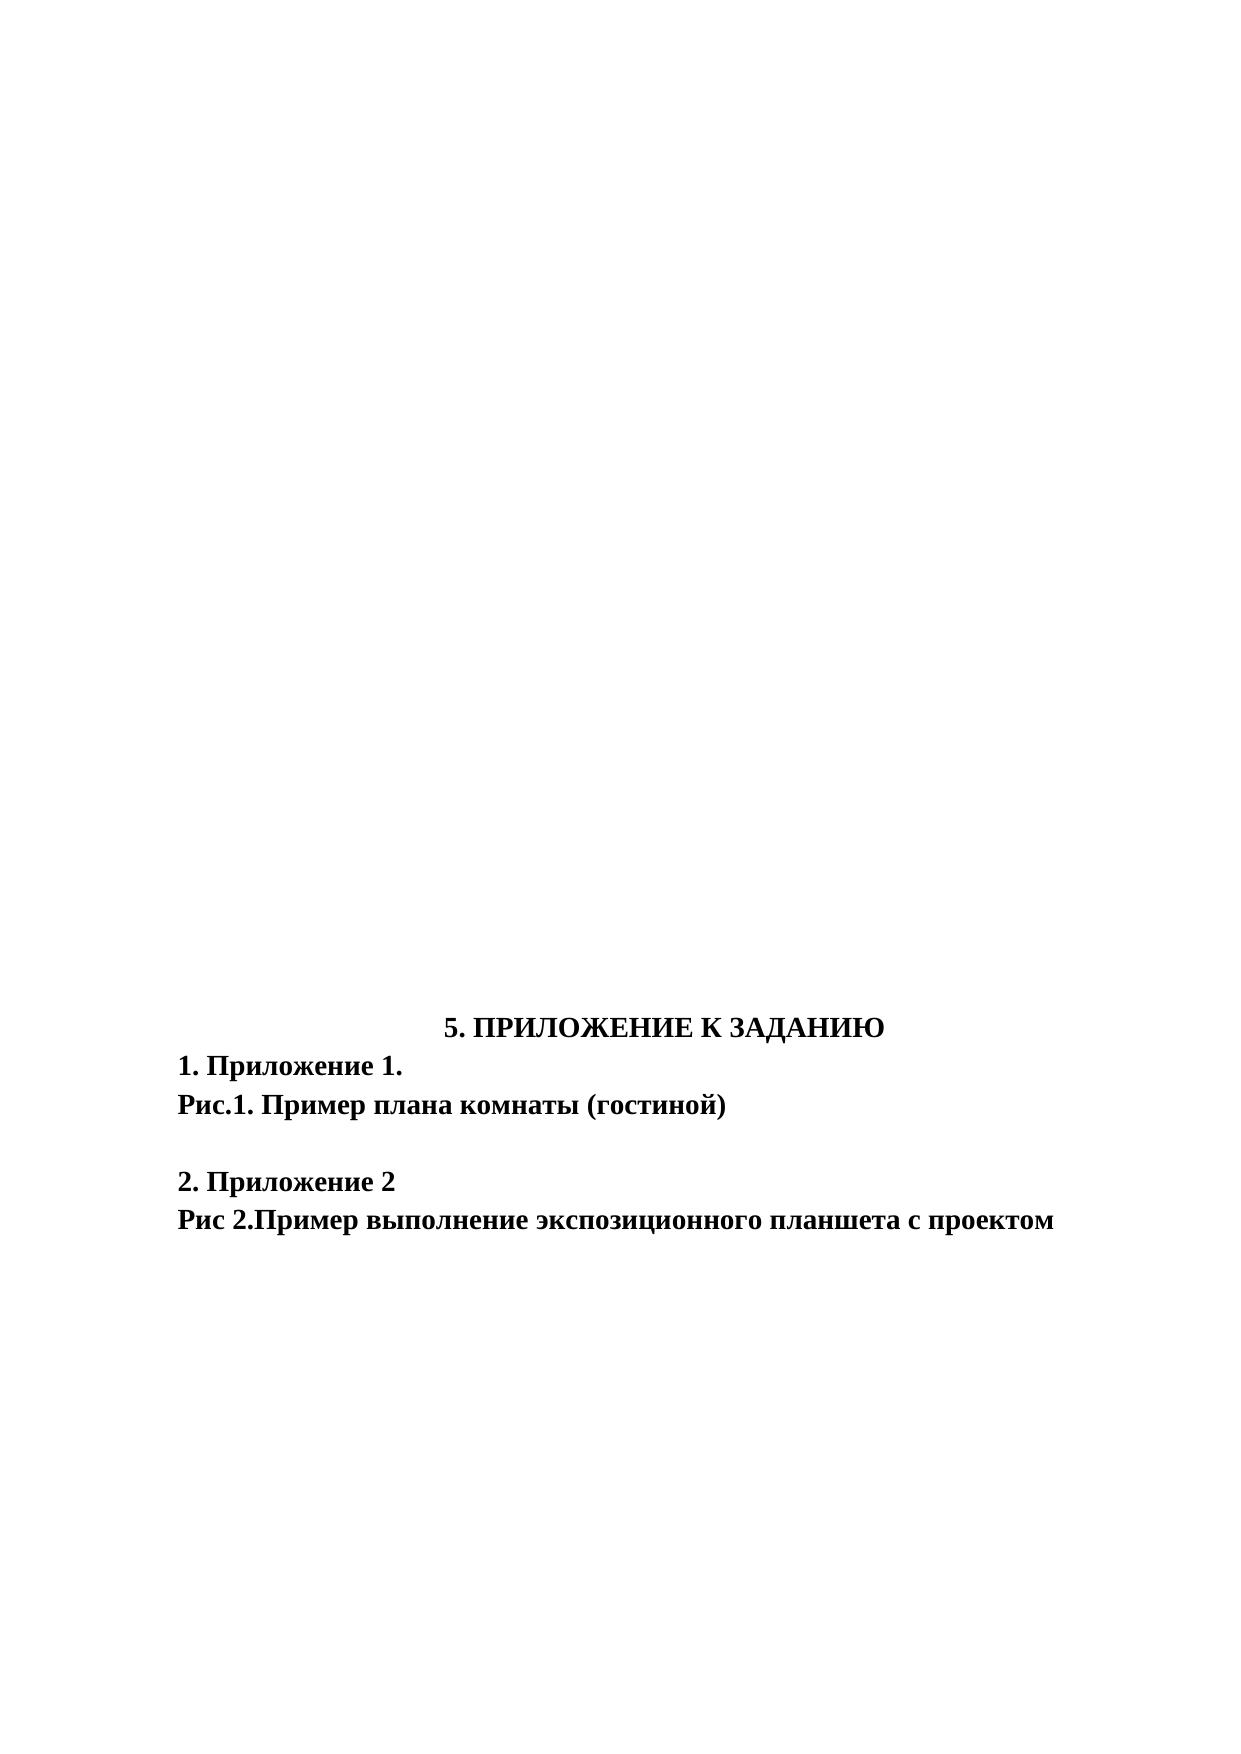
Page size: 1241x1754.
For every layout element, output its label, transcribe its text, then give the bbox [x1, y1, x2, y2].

text 2. Приложение 2 [177, 1164, 1152, 1197]
text 1. Приложение 1. [177, 1048, 1152, 1082]
text Рис.1. Пример плана комнаты (гостиной) [177, 1087, 1152, 1120]
text Рис 2.Пример выполнение экспозиционного планшета с проектом [177, 1202, 1152, 1236]
text 5. ПРИЛОЖЕНИЕ К ЗАДАНИЮ [177, 1010, 1152, 1043]
